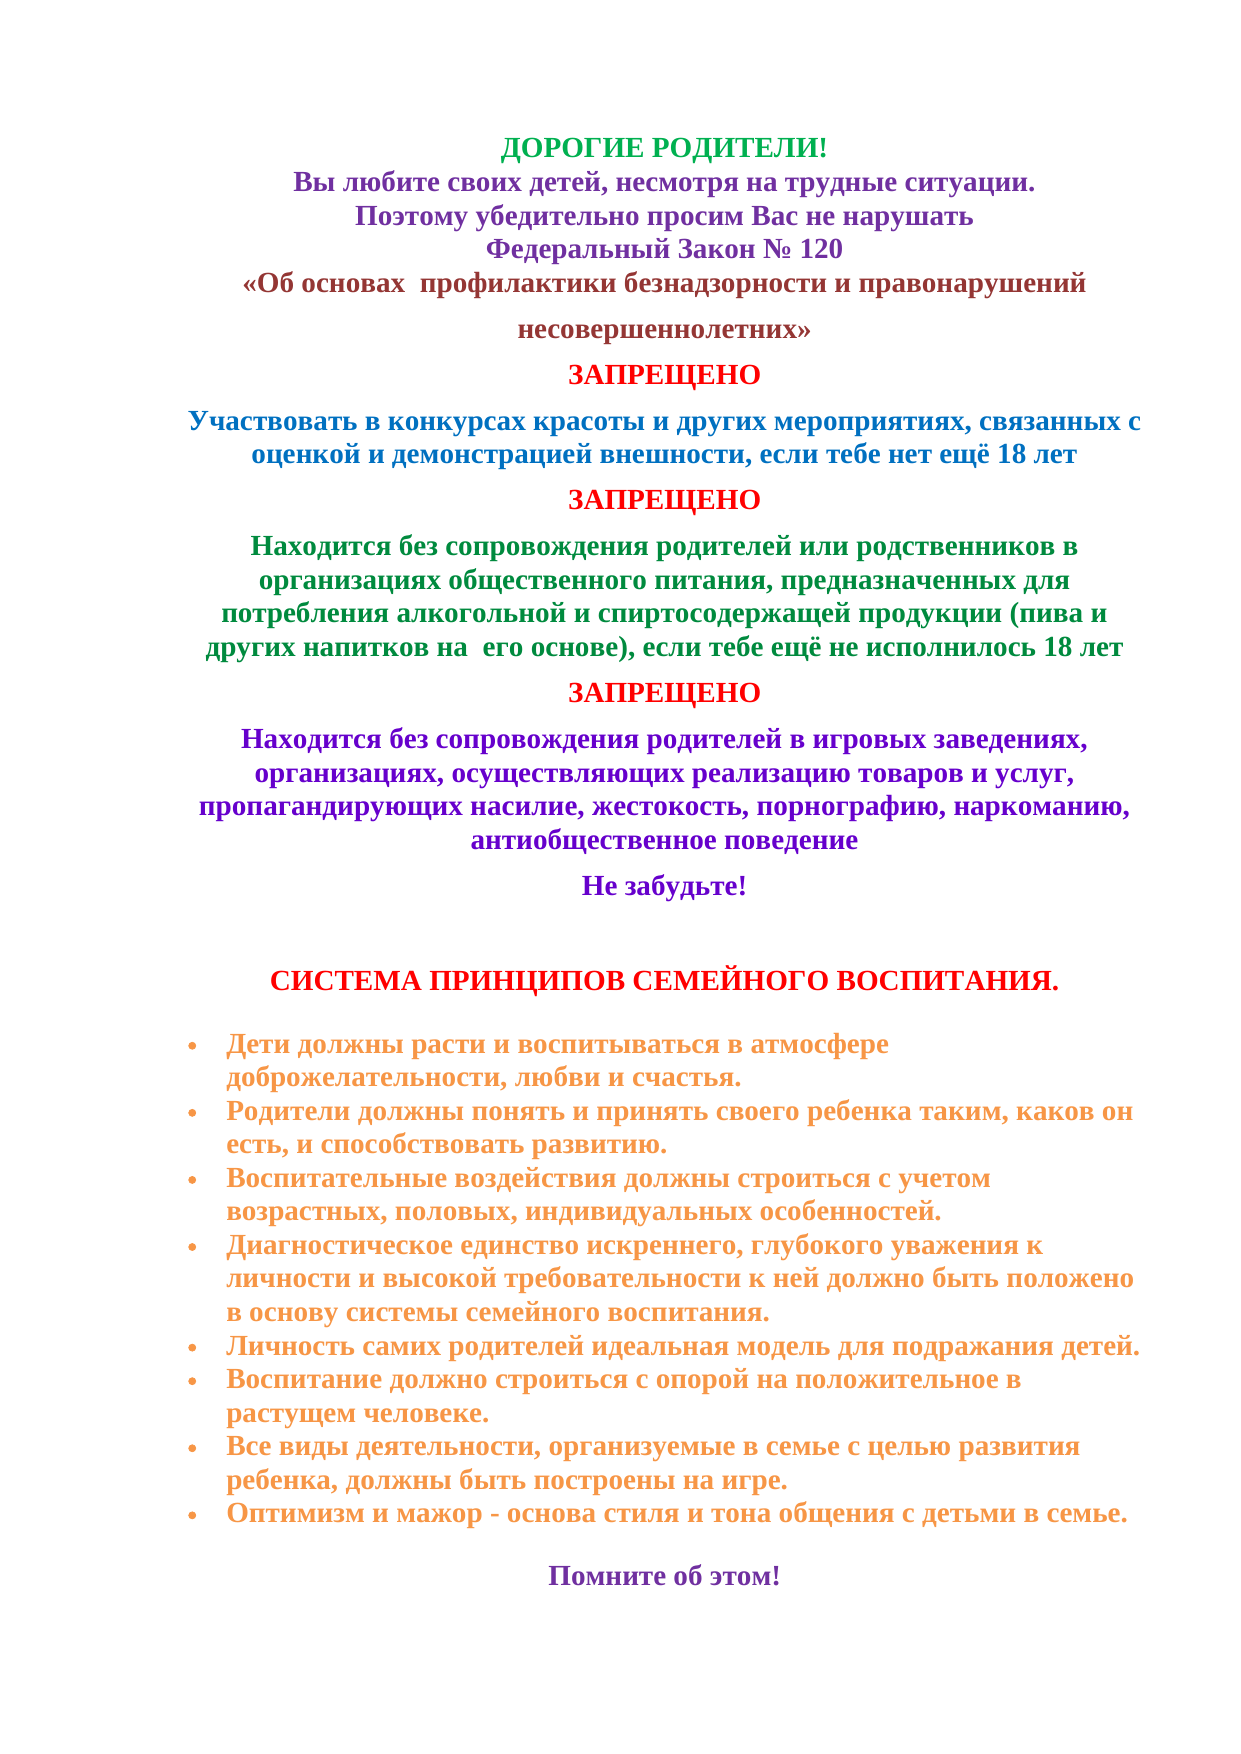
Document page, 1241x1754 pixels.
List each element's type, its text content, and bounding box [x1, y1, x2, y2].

text ДОРОГИЕ РОДИТЕЛИ! [177, 131, 1152, 164]
text Вы любите своих детей, несмотря на трудные ситуации. [177, 164, 1152, 198]
text ЗАПРЕЩЕНО [177, 357, 1152, 390]
text Помните об этом! [177, 1558, 1152, 1592]
text «Об основах профилактики безнадзорности и правонарушений [177, 265, 1152, 298]
text Федеральный Закон № 120 [177, 231, 1152, 265]
text несовершеннолетних» [177, 311, 1152, 344]
text Участвовать в конкурсах красоты и других мероприятиях, связанных с оценкой и демонстрацией внешности, если тебе нет ещё 18 лет [177, 403, 1152, 470]
list Личность самих родителей идеальная модель для подражания детей. [188, 1328, 1152, 1361]
text СИСТЕМА ПРИНЦИПОВ СЕМЕЙНОГО ВОСПИТАНИЯ. [177, 963, 1152, 997]
text Поэтому убедительно просим Вас не нарушать [177, 198, 1152, 231]
list Все виды деятельности, организуемые в семье с целью развития ребенка, должны быть построены на игре. [188, 1428, 1152, 1495]
text ЗАПРЕЩЕНО [177, 482, 1152, 516]
list Воспитательные воздействия должны строиться с учетом возрастных, половых, индивидуальных особенностей. [188, 1160, 1152, 1227]
text Находится без сопровождения родителей или родственников в организациях общественного питания, предназначенных для потребления алкогольной и спиртосодержащей продукции (пива и других напитков на его основе), если тебе ещё не исполнилось 18 лет [177, 528, 1152, 663]
list Родители должны понять и принять своего ребенка таким, каков он есть, и способствовать развитию. [188, 1093, 1152, 1160]
list Диагностическое единство искреннего, глубокого уважения к личности и высокой требовательности к ней должно быть положено в основу системы семейного воспитания. [188, 1227, 1152, 1328]
text Находится без сопровождения родителей в игровых заведениях, организациях, осуществляющих реализацию товаров и услуг, пропагандирующих насилие, жестокость, порнографию, наркоманию, антиобщественное поведение [177, 721, 1152, 855]
text ЗАПРЕЩЕНО [177, 675, 1152, 709]
list Воспитание должно строиться с опорой на положительное в растущем человеке. [188, 1361, 1152, 1428]
text Не забудьте! [177, 868, 1152, 901]
list Дети должны расти и воспитываться в атмосфере доброжелательности, любви и счастья. [188, 1026, 1152, 1093]
list Оптимизм и мажор - основа стиля и тона общения с детьми в семье. [188, 1495, 1152, 1529]
